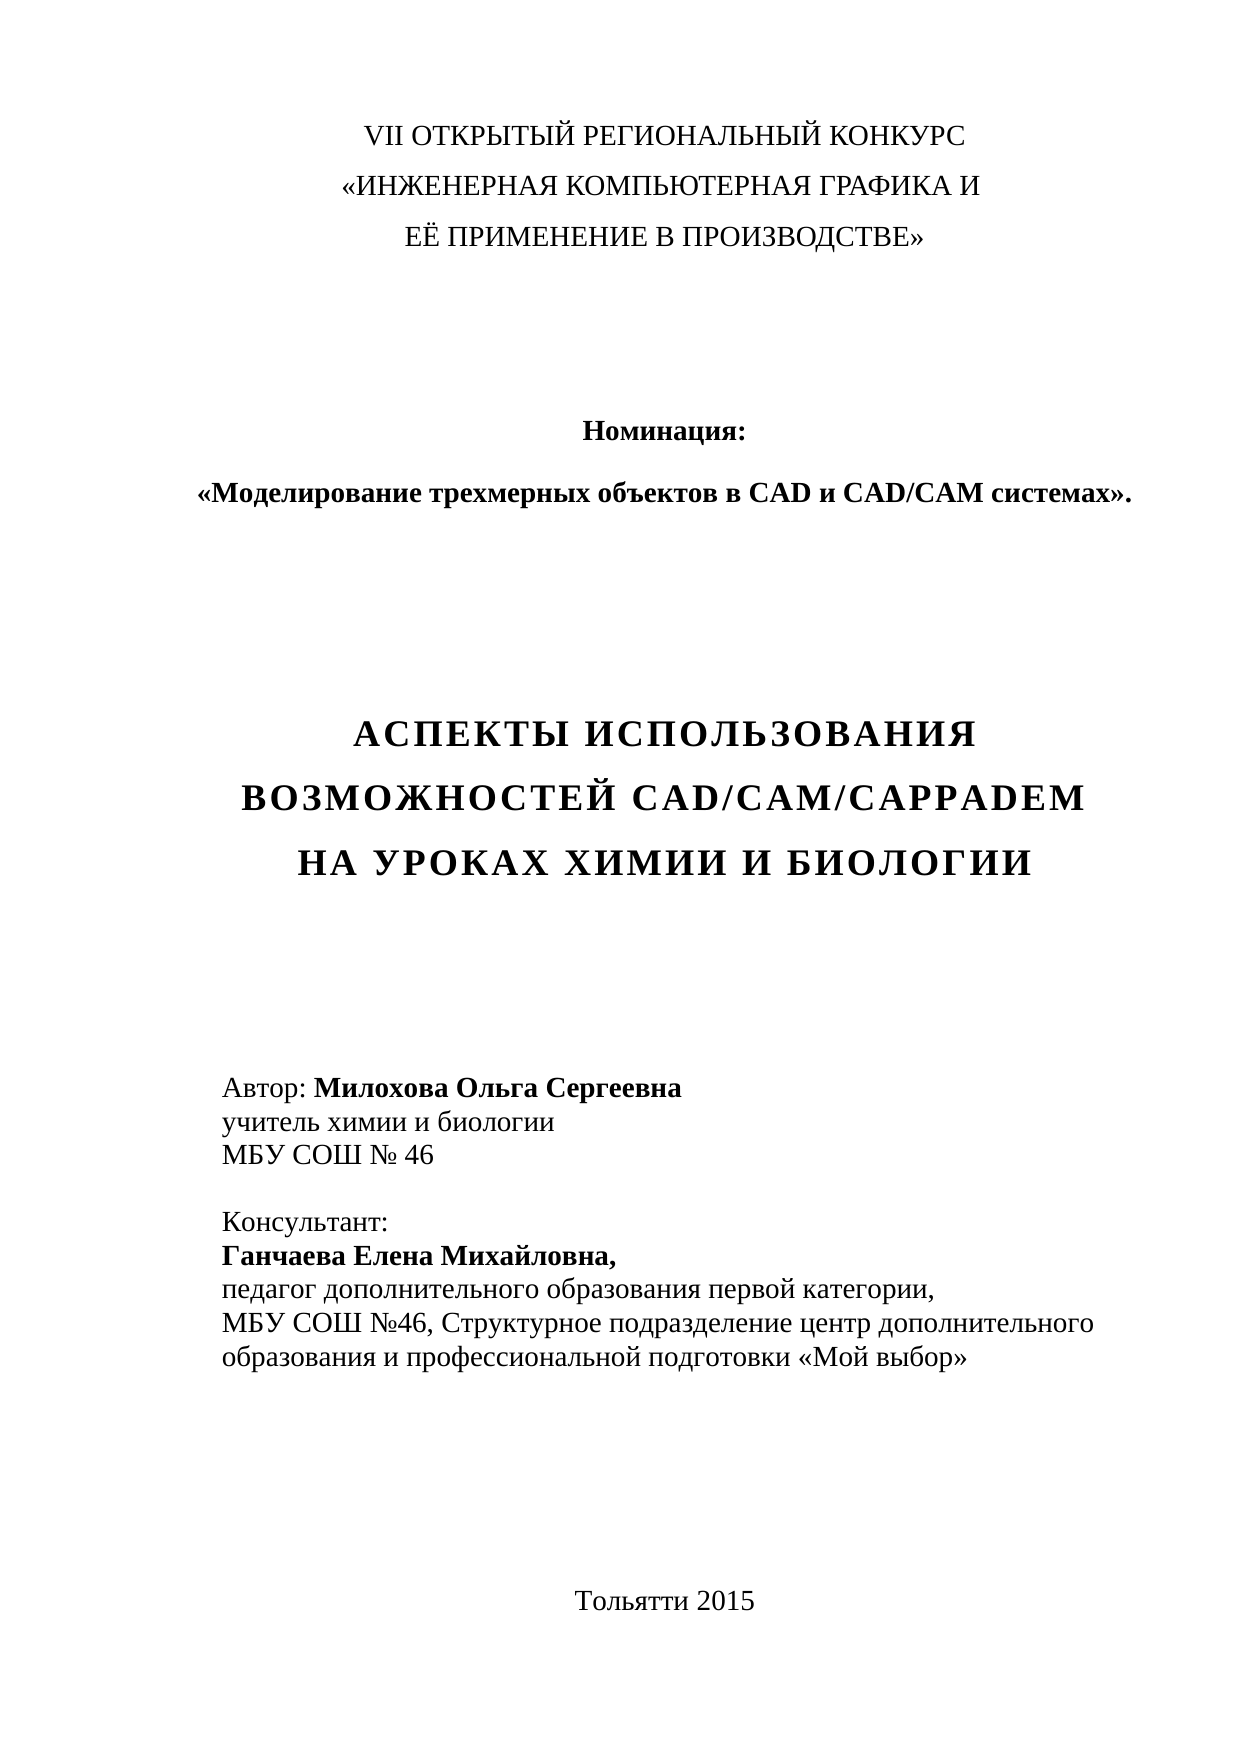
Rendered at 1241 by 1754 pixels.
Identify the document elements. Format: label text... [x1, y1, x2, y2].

text Номинация: [177, 413, 1152, 446]
text педагог дополнительного образования первой категории, МБУ СОШ №46, Структурное подразделение центр дополнительного образования и профессиональной подготовки «Мой выбор» [222, 1272, 1152, 1372]
text Аспекты использования возможностей CAD/CAM/CAPPADEM на уроках химии и биологии [177, 711, 1152, 883]
text «Инженерная компьютерная графика и её применение в производстве» [177, 168, 1152, 252]
text Ганчаева Елена Михайловна, [222, 1238, 1152, 1272]
text VII открытый региональный конкурс [177, 118, 1152, 152]
text Консультант: [222, 1204, 1152, 1238]
text «Моделирование трехмерных объектов в CAD и CAD/CAM системах». [177, 476, 1152, 509]
text МБУ СОШ № 46 [222, 1137, 1152, 1171]
text Тольятти 2015 [177, 1583, 1152, 1617]
text Автор: Милохова Ольга Сергеевна учитель химии и биологии [222, 1070, 1152, 1137]
